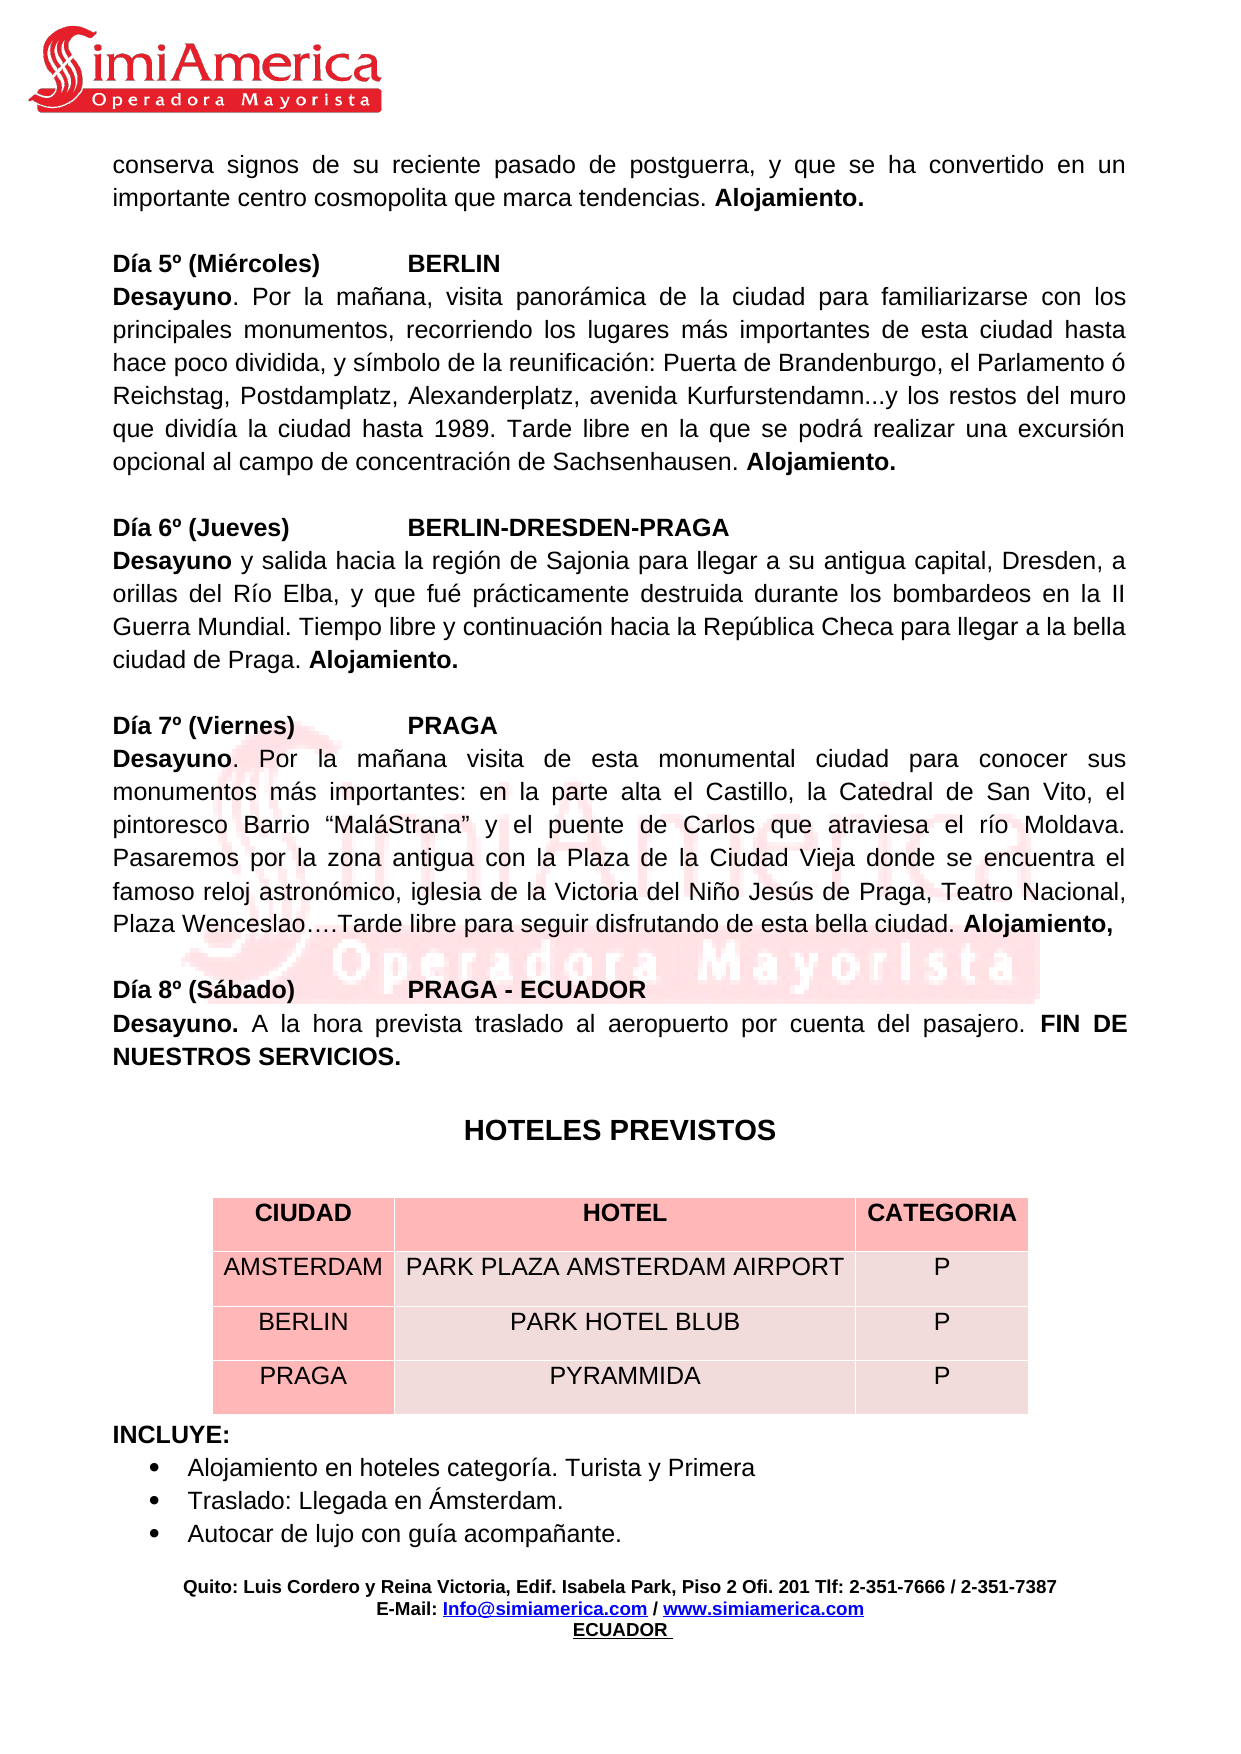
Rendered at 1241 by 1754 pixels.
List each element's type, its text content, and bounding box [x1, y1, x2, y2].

text INCLUYE: [112, 1322, 1128, 1449]
table_cell PARK PLAZA AMSTERDAM AIRPORT [395, 1252, 855, 1306]
table_cell P [856, 1252, 1028, 1306]
table_cell PARK HOTEL BLUB [395, 1307, 855, 1360]
table_cell P [856, 1361, 1028, 1414]
table_cell P [856, 1307, 1028, 1360]
table_cell PRAGA [213, 1361, 394, 1414]
text Día 8º (Sábado) PRAGA - ECUADOR [112, 976, 1128, 1004]
list Autocar de lujo con guía acompañante. [150, 1519, 1128, 1548]
text Día 6º (Jueves) BERLIN-DRESDEN-PRAGA [112, 513, 1128, 542]
table_header CATEGORIA [856, 1198, 1028, 1251]
table_header HOTEL [395, 1198, 855, 1251]
table_cell AMSTERDAM [213, 1252, 394, 1306]
list Alojamiento en hoteles categoría. Turista y Primera [150, 1453, 1128, 1482]
text Desayuno y salida hacia la región de Sajonia para llegar a su antigua capital, Dresden, a orillas del Río Elba, y que fué prácticamente destruida durante los bombardeos en la II Guerra Mundial. Tiempo libre y continuación hacia la República Checa para llegar a la bella ciudad de Praga. Alojamiento. [112, 546, 1128, 674]
table_cell PYRAMMIDA [395, 1361, 855, 1414]
list Traslado: Llegada en Ámsterdam. [150, 1486, 1128, 1515]
text Hoteles previstos [112, 1113, 1128, 1147]
text Día 7º (Viernes) PRAGA [112, 711, 1128, 740]
text Desayuno. A la hora prevista traslado al aeropuerto por cuenta del pasajero. FIN DE NUESTROS SERVICIOS. [112, 1008, 1128, 1070]
text Desayuno. Por la mañana visita de esta monumental ciudad para conocer sus monumentos más importantes: en la parte alta el Castillo, la Catedral de San Vito, el pintoresco Barrio “MaláStrana” y el puente de Carlos que atraviesa el río Moldava. Pasaremos por la zona antigua con la Plaza de la Ciudad Vieja donde se encuentra el famoso reloj astronómico, iglesia de la Victoria del Niño Jesús de Praga, Teatro Nacional, Plaza Wenceslao….Tarde libre para seguir disfrutando de esta bella ciudad. Alojamiento, [112, 744, 1128, 938]
table_header CIUDAD [213, 1198, 394, 1251]
table_cell BERLIN [213, 1307, 394, 1360]
picture [1, 0, 421, 138]
text Desayuno. Por la mañana, visita panorámica de la ciudad para familiarizarse con los principales monumentos, recorriendo los lugares más importantes de esta ciudad hasta hace poco dividida, y símbolo de la reunificación: Puerta de Brandenburgo, el Parlamento ó Reichstag, Postdamplatz, Alexanderplatz, avenida Kurfurstendamn...y los restos del muro que dividía la ciudad hasta 1989. Tarde libre en la que se podrá realizar una excursión opcional al campo de concentración de Sachsenhausen. Alojamiento. [112, 282, 1128, 476]
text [112, 150, 1128, 212]
text Día 5º (Miércoles) BERLIN [112, 249, 1128, 278]
